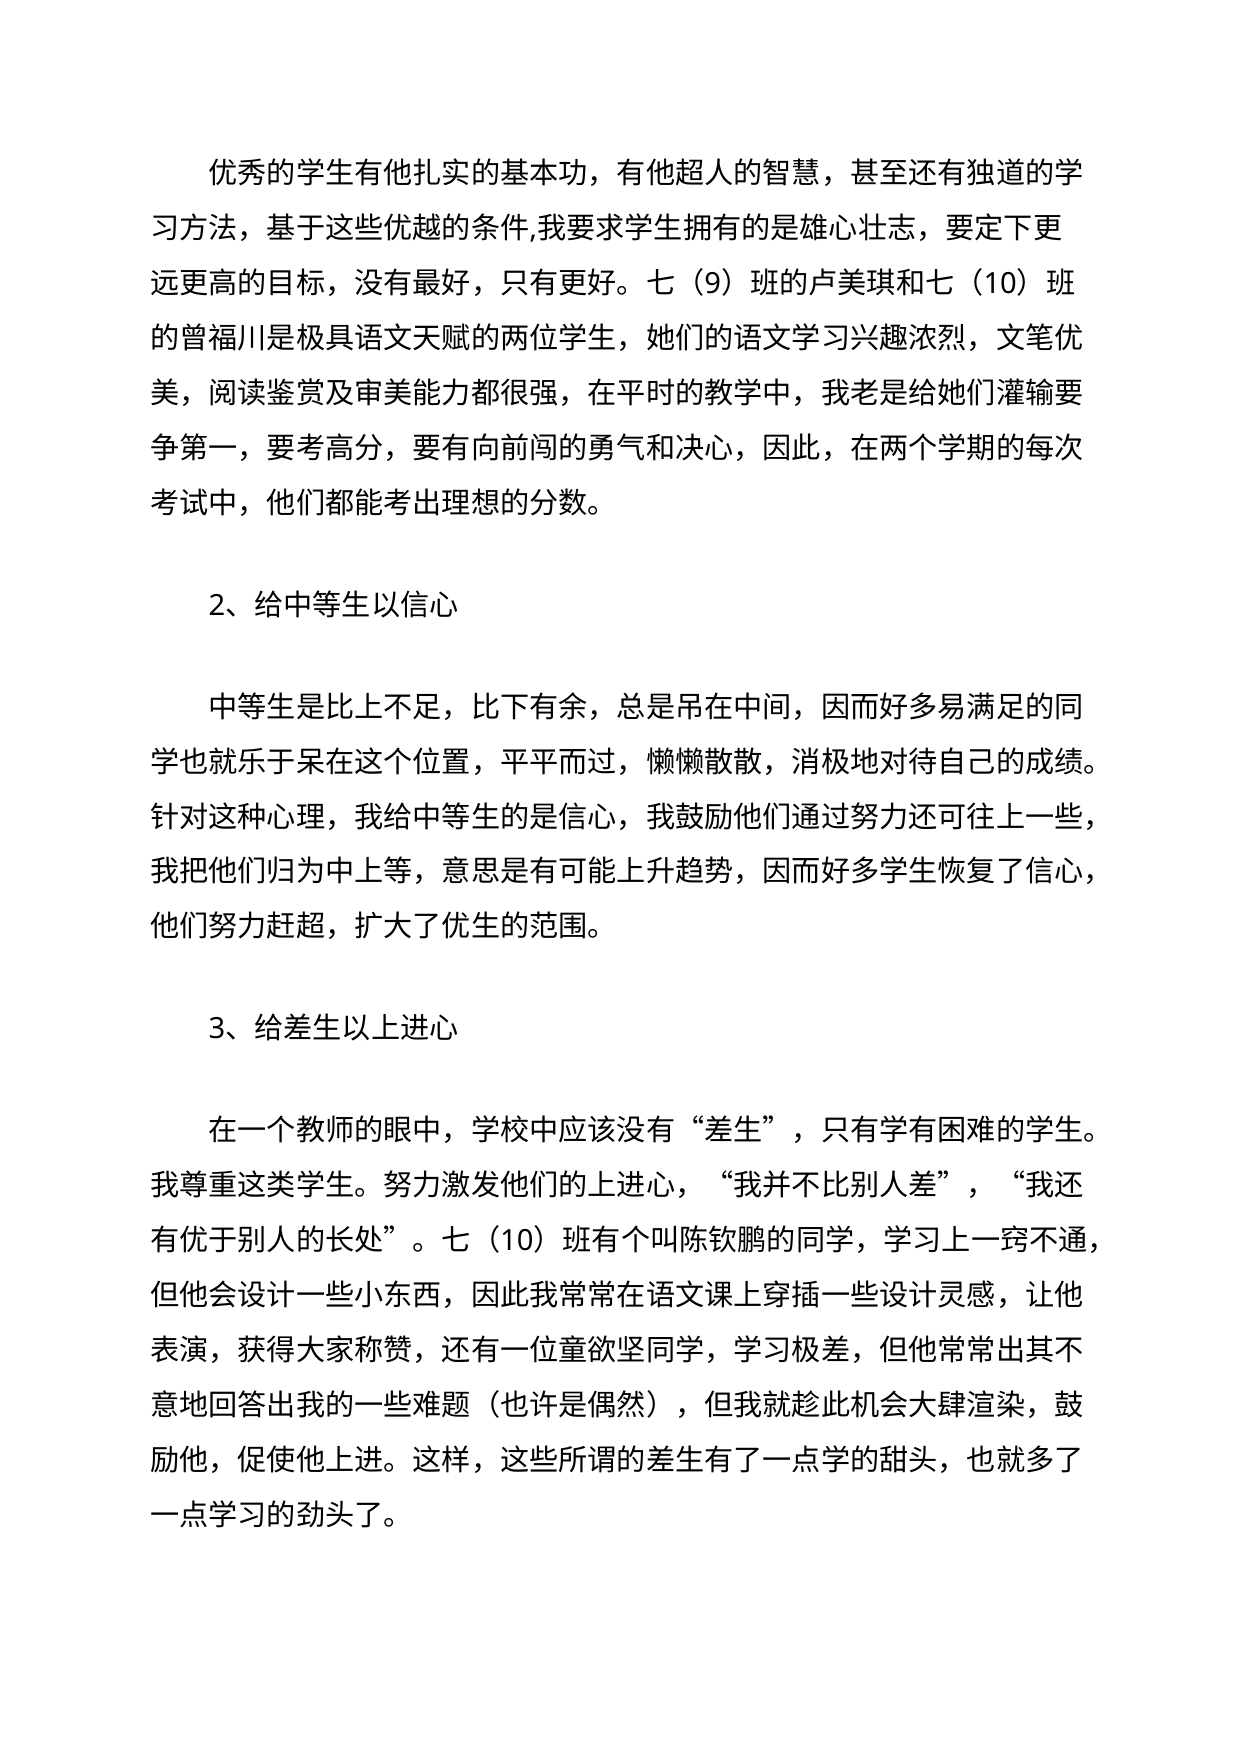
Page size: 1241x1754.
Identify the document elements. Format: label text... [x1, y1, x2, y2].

text 优秀的学生有他扎实的基本功，有他超人的智慧，甚至还有独道的学习方法，基于这些优越的条件,我要求学生拥有的是雄心壮志，要定下更远更高的目标，没有最好，只有更好。七（9）班的卢美琪和七（10）班的曾福川是极具语文天赋的两位学生，她们的语文学习兴趣浓烈，文笔优美，阅读鉴赏及审美能力都很强，在平时的教学中，我老是给她们灌输要争第一，要考高分，要有向前闯的勇气和决心，因此，在两个学期的每次考试中，他们都能考出理想的分数。 [150, 150, 1090, 522]
text 2、给中等生以信心 [150, 581, 1090, 624]
text 3、给差生以上进心 [150, 1005, 1090, 1047]
text 中等生是比上不足，比下有余，总是吊在中间，因而好多易满足的同学也就乐于呆在这个位置，平平而过，懒懒散散，消极地对待自己的成绩。针对这种心理，我给中等生的是信心，我鼓励他们通过努力还可往上一些，我把他们归为中上等，意思是有可能上升趋势，因而好多学生恢复了信心，他们努力赶超，扩大了优生的范围。 [150, 683, 1090, 945]
text 在一个教师的眼中，学校中应该没有“差生”，只有学有困难的学生。我尊重这类学生。努力激发他们的上进心，“我并不比别人差”，“我还有优于别人的长处”。七（10）班有个叫陈钦鹏的同学，学习上一窍不通，但他会设计一些小东西，因此我常常在语文课上穿插一些设计灵感，让他表演，获得大家称赞，还有一位童欲坚同学，学习极差，但他常常出其不意地回答出我的一些难题（也许是偶然），但我就趁此机会大肆渲染，鼓励他，促使他上进。这样，这些所谓的差生有了一点学的甜头，也就多了一点学习的劲头了。 [150, 1107, 1090, 1533]
